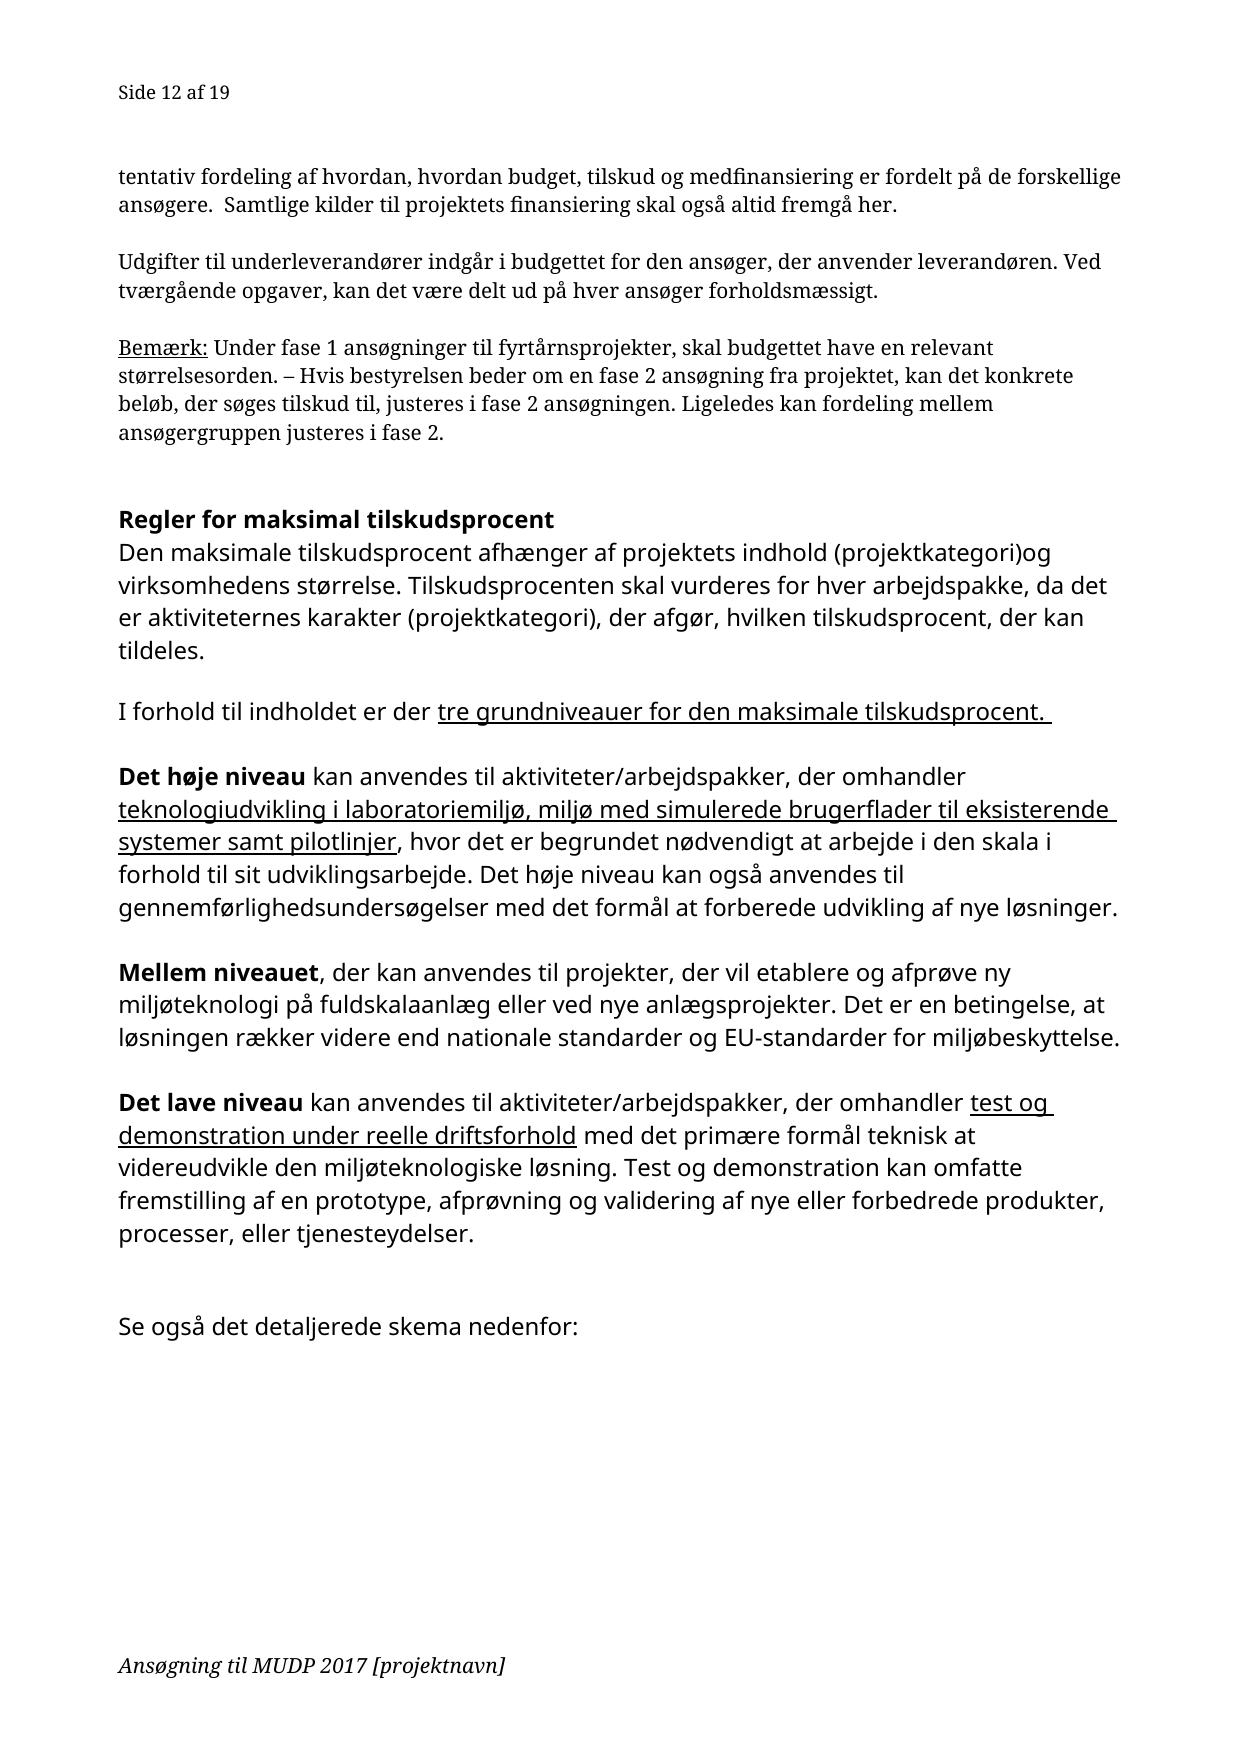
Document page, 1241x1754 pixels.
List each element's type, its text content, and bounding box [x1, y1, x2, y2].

text Regler for maksimal tilskudsprocent [118, 503, 1122, 536]
text Mellem niveauet, der kan anvendes til projekter, der vil etablere og afprøve ny miljøteknologi på fuldskalaanlæg eller ved nye anlægsprojekter. Det er en betingelse, at løsningen rækker videre end nationale standarder og EU-standarder for miljøbeskyttelse. [118, 956, 1122, 1053]
text I forhold til indholdet er der tre grundniveauer for den maksimale tilskudsprocent. [118, 695, 1122, 727]
text Udgifter til underleverandører indgår i budgettet for den ansøger, der anvender leverandøren. Ved tværgående opgaver, kan det være delt ud på hver ansøger forholdsmæssigt. [118, 247, 1122, 304]
text Se også det detaljerede skema nedenfor: [118, 1310, 1122, 1343]
text Den maksimale tilskudsprocent afhænger af projektets indhold (projektkategori)og virksomhedens størrelse. Tilskudsprocenten skal vurderes for hver arbejdspakke, da det er aktiviteternes karakter (projektkategori), der afgør, hvilken tilskudsprocent, der kan tildeles. [118, 536, 1122, 666]
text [118, 162, 1122, 219]
text Bemærk: Under fase 1 ansøgninger til fyrtårnsprojekter, skal budgettet have en relevant størrelsesorden. – Hvis bestyrelsen beder om en fase 2 ansøgning fra projektet, kan det konkrete beløb, der søges tilskud til, justeres i fase 2 ansøgningen. Ligeledes kan fordeling mellem ansøgergruppen justeres i fase 2. [118, 333, 1122, 446]
text Det lave niveau kan anvendes til aktiviteter/arbejdspakker, der omhandler test og demonstration under reelle driftsforhold med det primære formål teknisk at videreudvikle den miljøteknologiske løsning. Test og demonstration kan omfatte fremstilling af en prototype, afprøvning og validering af nye eller forbedrede produkter, processer, eller tjenesteydelser. [118, 1086, 1122, 1249]
text Det høje niveau kan anvendes til aktiviteter/arbejdspakker, der omhandler teknologiudvikling i laboratoriemiljø, miljø med simulerede brugerflader til eksisterende systemer samt pilotlinjer, hvor det er begrundet nødvendigt at arbejde i den skala i forhold til sit udviklingsarbejde. Det høje niveau kan også anvendes til gennemførlighedsundersøgelser med det formål at forberede udvikling af nye løsninger. [118, 760, 1122, 923]
